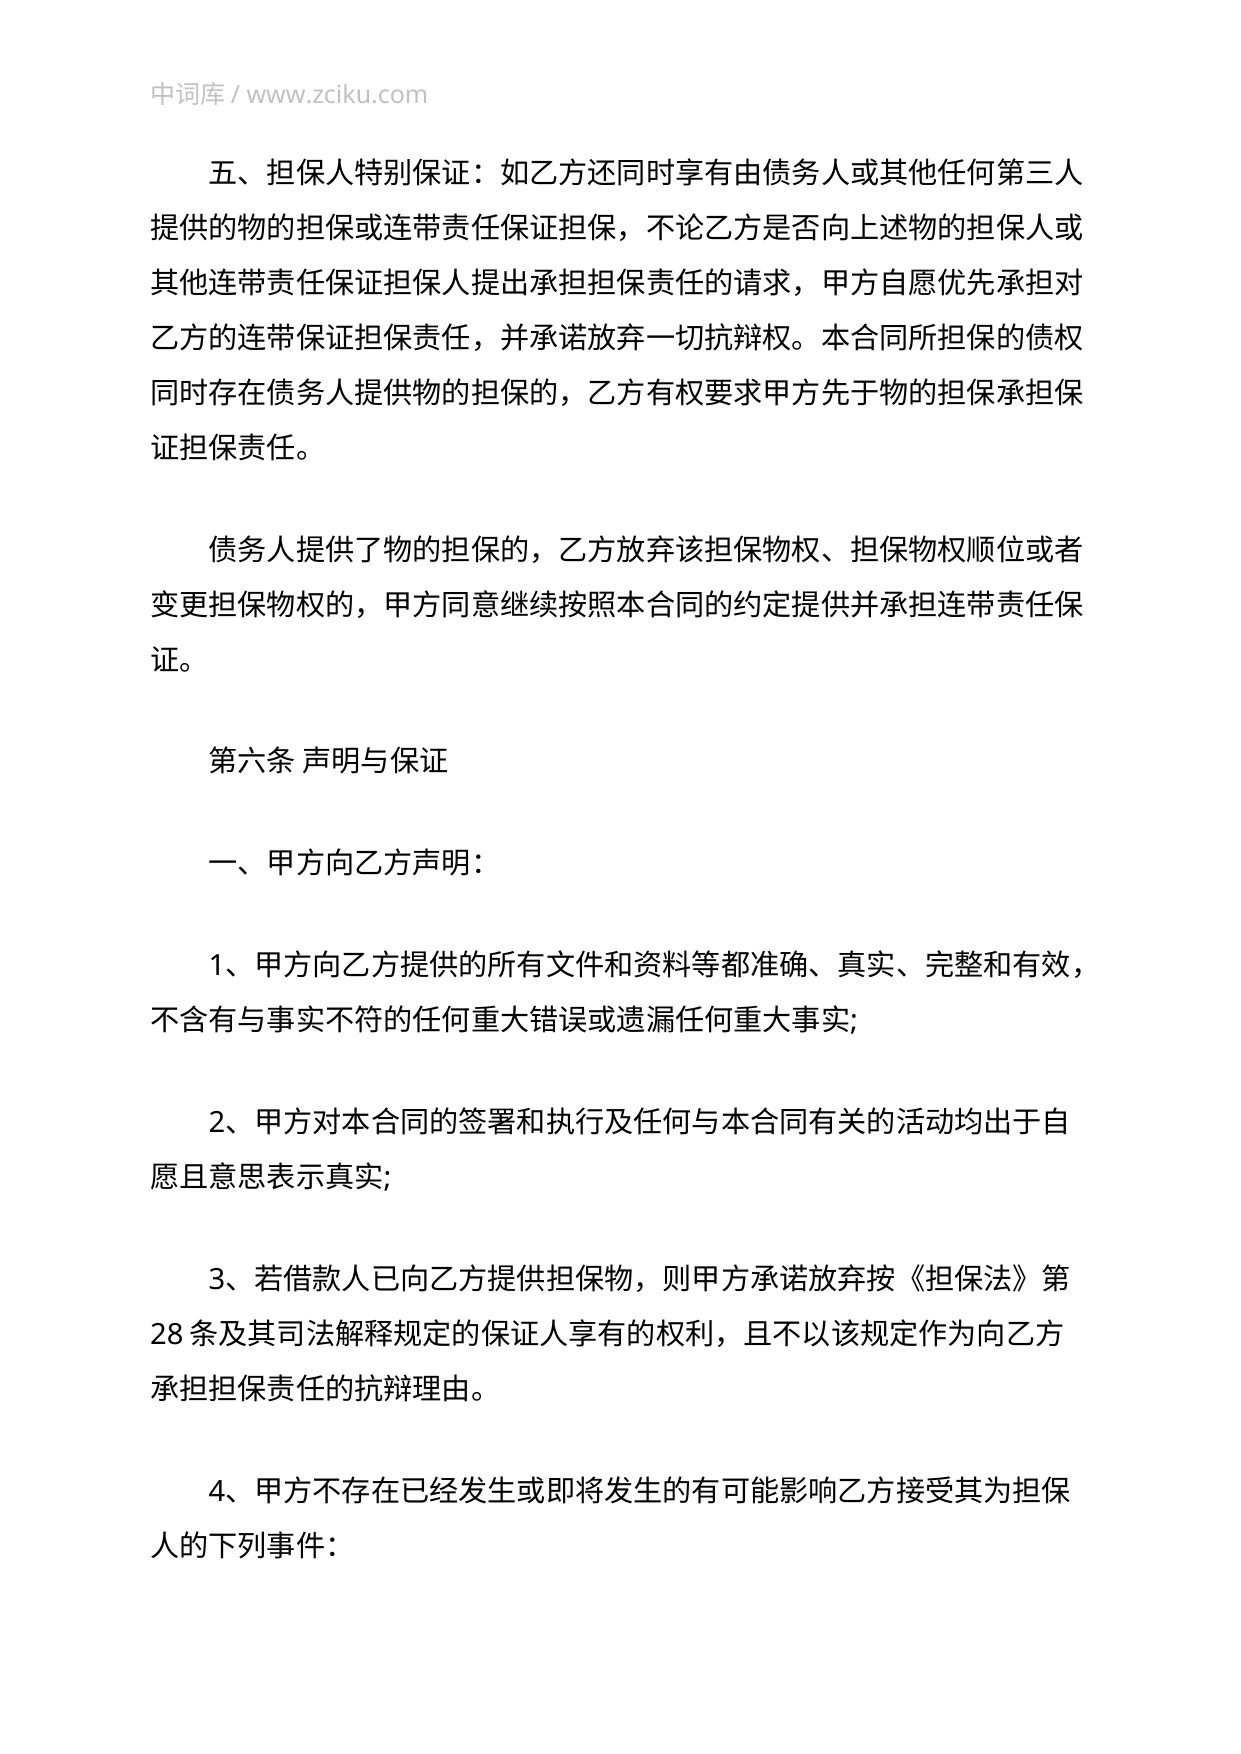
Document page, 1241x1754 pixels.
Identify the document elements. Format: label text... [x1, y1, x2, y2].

text 4、甲方不存在已经发生或即将发生的有可能影响乙方接受其为担保人的下列事件： [150, 1467, 1090, 1564]
text 五、担保人特别保证：如乙方还同时享有由债务人或其他任何第三人提供的物的担保或连带责任保证担保，不论乙方是否向上述物的担保人或其他连带责任保证担保人提出承担担保责任的请求，甲方自愿优先承担对乙方的连带保证担保责任，并承诺放弃一切抗辩权。本合同所担保的债权同时存在债务人提供物的担保的，乙方有权要求甲方先于物的担保承担保证担保责任。 [150, 150, 1090, 467]
text 1、甲方向乙方提供的所有文件和资料等都准确、真实、完整和有效，不含有与事实不符的任何重大错误或遗漏任何重大事实; [150, 941, 1090, 1039]
text 债务人提供了物的担保的，乙方放弃该担保物权、担保物权顺位或者变更担保物权的，甲方同意继续按照本合同的约定提供并承担连带责任保证。 [150, 526, 1090, 678]
text 一、甲方向乙方声明： [150, 839, 1090, 882]
text 第六条 声明与保证 [150, 738, 1090, 780]
text 3、若借款人已向乙方提供担保物，则甲方承诺放弃按《担保法》第28条及其司法解释规定的保证人享有的权利，且不以该规定作为向乙方承担担保责任的抗辩理由。 [150, 1255, 1090, 1408]
text 2、甲方对本合同的签署和执行及任何与本合同有关的活动均出于自愿且意思表示真实; [150, 1098, 1090, 1196]
